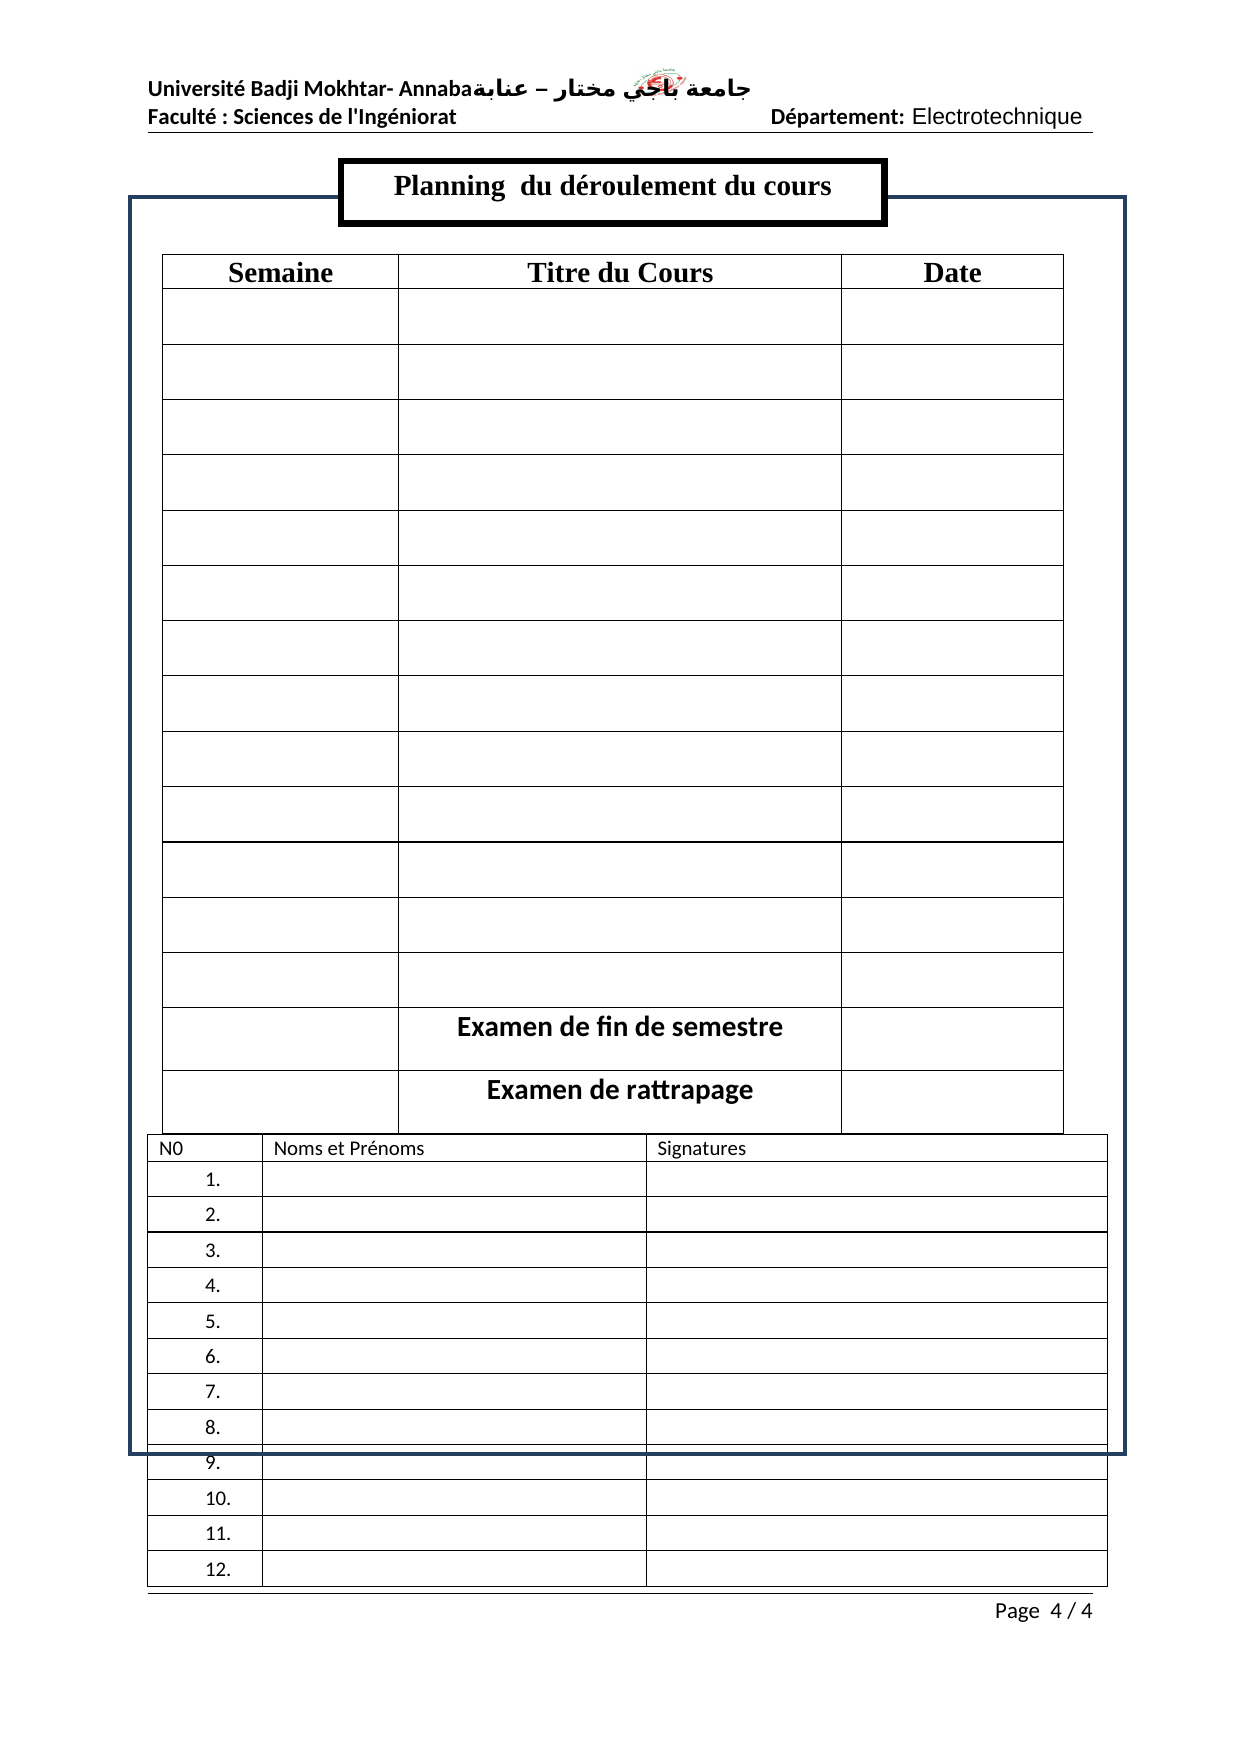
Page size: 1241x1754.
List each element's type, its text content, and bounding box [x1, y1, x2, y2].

table_cell [647, 1197, 1107, 1231]
table_cell [399, 787, 841, 841]
table_cell [148, 1162, 262, 1196]
table_cell [263, 1233, 646, 1267]
table_cell [148, 1410, 262, 1444]
table_cell [399, 455, 841, 509]
table_cell [263, 1445, 646, 1452]
table_header Noms et Prénoms [263, 1135, 646, 1161]
table_cell [647, 1268, 1107, 1302]
table_cell [842, 1008, 1063, 1070]
table_cell [163, 289, 398, 343]
table_cell [163, 898, 398, 952]
table_cell [647, 1233, 1107, 1267]
table_cell [842, 566, 1063, 620]
table_cell [148, 1233, 262, 1267]
table_cell Examen de rattrapage [399, 1071, 841, 1133]
table_cell [263, 1410, 646, 1444]
table_cell [399, 676, 841, 731]
table_cell [842, 732, 1063, 786]
table_cell [163, 511, 398, 565]
table_cell [647, 1516, 1107, 1550]
table_cell [399, 289, 841, 343]
table_cell [148, 1456, 262, 1479]
table_cell [148, 1516, 262, 1550]
table_cell [163, 1071, 398, 1133]
table_cell [842, 787, 1063, 841]
table_header Semaine [163, 255, 398, 288]
table_cell [399, 898, 841, 952]
table_cell [148, 1480, 262, 1515]
table_cell [647, 1445, 1107, 1452]
table_cell [263, 1374, 646, 1408]
table_header Signatures [647, 1135, 1107, 1161]
table_cell Examen de fin de semestre [399, 1008, 841, 1070]
table_cell [263, 1197, 646, 1231]
table_cell [263, 1456, 646, 1479]
table_cell [148, 1551, 262, 1586]
table_cell [148, 1339, 262, 1373]
table_cell [263, 1162, 646, 1196]
table_cell [263, 1303, 646, 1338]
table_cell [399, 345, 841, 399]
table_cell [163, 1008, 398, 1070]
table_cell [842, 843, 1063, 897]
table_cell [647, 1551, 1107, 1586]
table_cell [263, 1480, 646, 1515]
table_cell [148, 1445, 262, 1452]
table_cell [842, 676, 1063, 731]
table_cell [148, 1374, 262, 1408]
table_cell [399, 511, 841, 565]
table_cell [148, 1197, 262, 1231]
table_cell [163, 732, 398, 786]
table_cell [647, 1339, 1107, 1373]
table_cell [399, 566, 841, 620]
table_cell [399, 400, 841, 454]
table_cell [842, 511, 1063, 565]
table_cell [842, 400, 1063, 454]
table_cell [263, 1516, 646, 1550]
table_cell [163, 566, 398, 620]
table_cell [163, 676, 398, 731]
table_cell [163, 621, 398, 675]
table_cell [163, 953, 398, 1007]
table_cell [647, 1456, 1107, 1479]
table_header N0 [148, 1135, 262, 1161]
table_cell [399, 843, 841, 897]
table_cell [842, 621, 1063, 675]
table_cell [163, 345, 398, 399]
table_header Titre du Cours [399, 255, 841, 288]
table_cell [148, 1268, 262, 1302]
table_cell [647, 1480, 1107, 1515]
table_cell [647, 1374, 1107, 1408]
table_cell [842, 953, 1063, 1007]
table_cell [647, 1410, 1107, 1444]
table_cell [647, 1162, 1107, 1196]
table_cell [842, 1071, 1063, 1133]
table_cell [842, 345, 1063, 399]
table_cell [263, 1339, 646, 1373]
table_cell [647, 1303, 1107, 1338]
table_cell [263, 1551, 646, 1586]
table_cell [399, 621, 841, 675]
table_cell [163, 455, 398, 509]
table_cell [399, 732, 841, 786]
table_cell [399, 953, 841, 1007]
table_cell [163, 400, 398, 454]
table_cell [842, 289, 1063, 343]
table_cell [163, 787, 398, 841]
table_cell [148, 1303, 262, 1338]
table_cell [842, 898, 1063, 952]
table_cell [163, 843, 398, 897]
table_header Date [842, 255, 1063, 288]
table_cell [263, 1268, 646, 1302]
table_cell [842, 455, 1063, 509]
